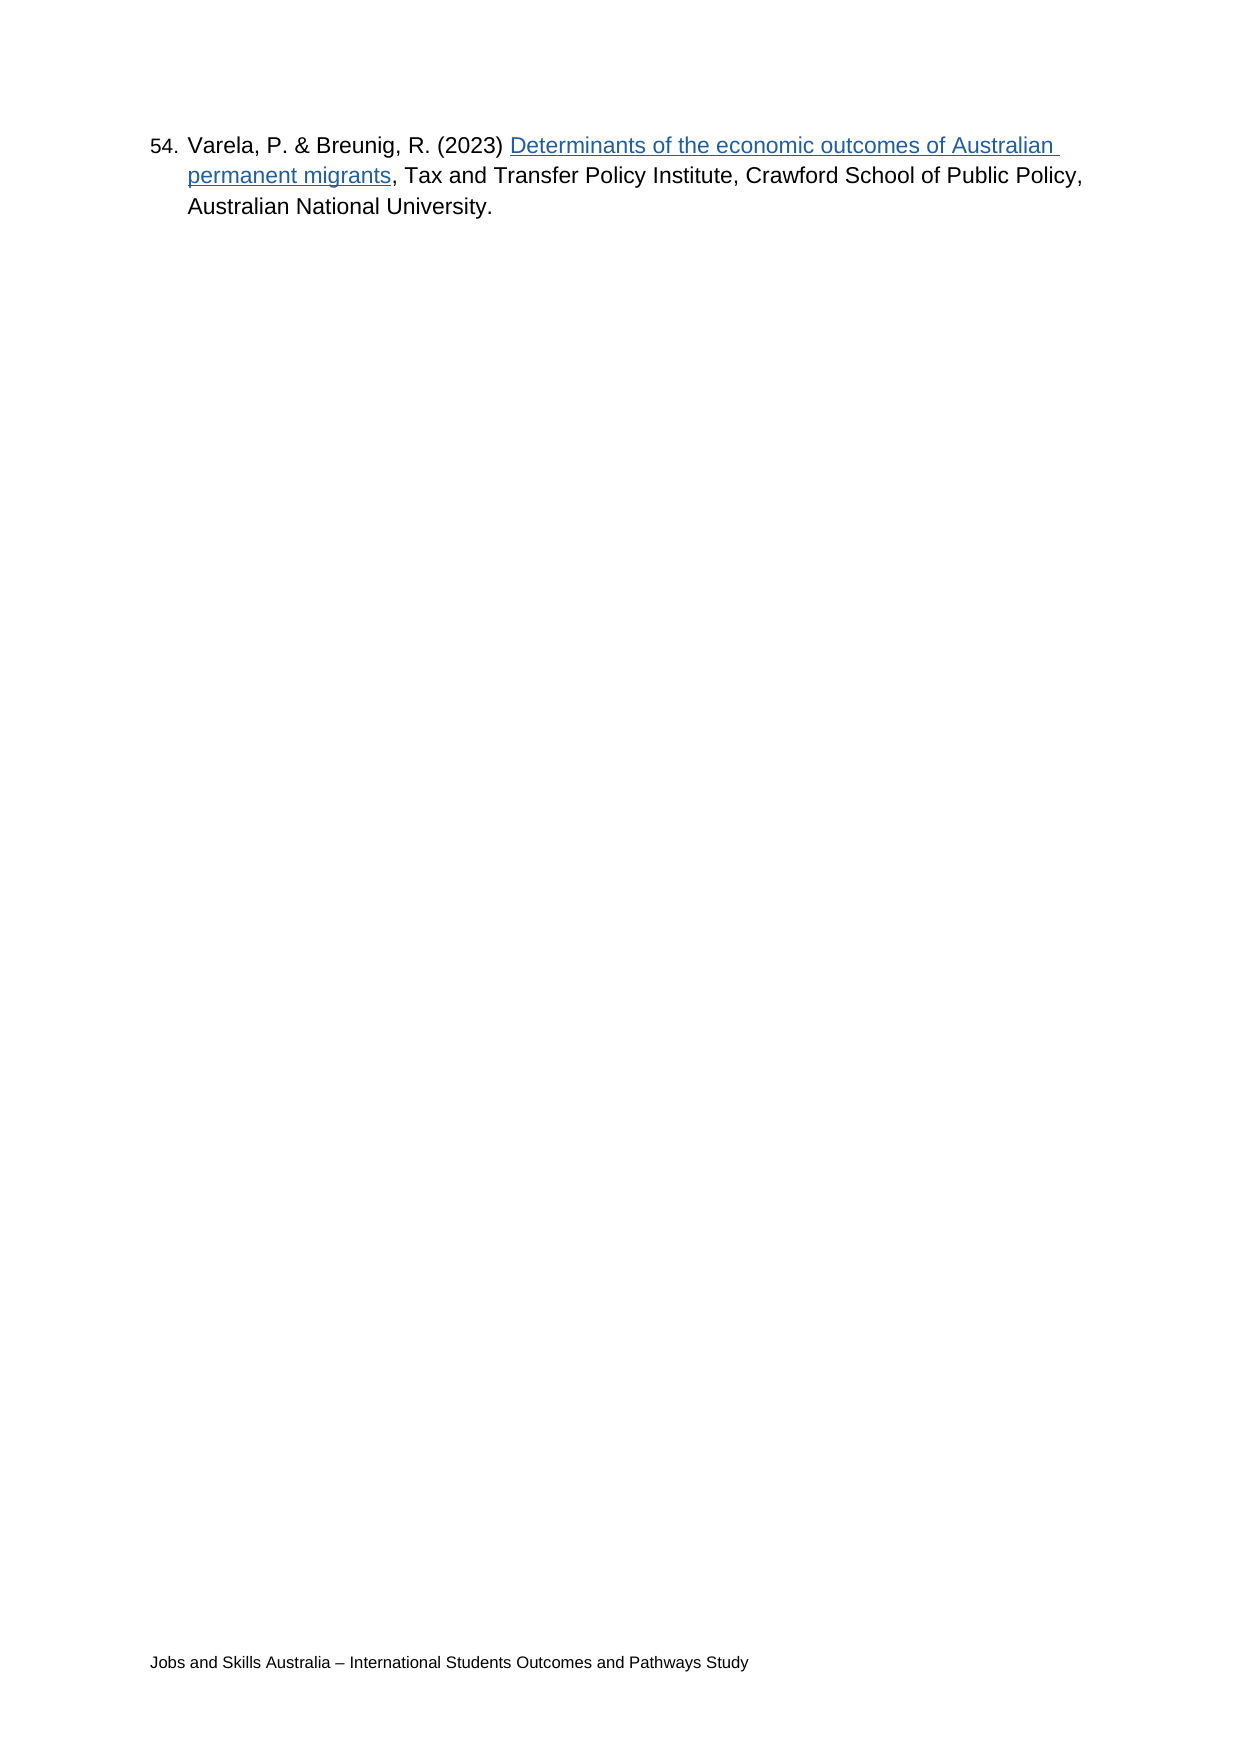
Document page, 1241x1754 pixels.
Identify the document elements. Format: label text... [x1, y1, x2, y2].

list Varela, P. & Breunig, R. (2023) Determinants of the economic outcomes of Australian permanent migrants, Tax and Transfer Policy Institute, Crawford School of Public Policy, Australian National University. [150, 132, 1090, 219]
